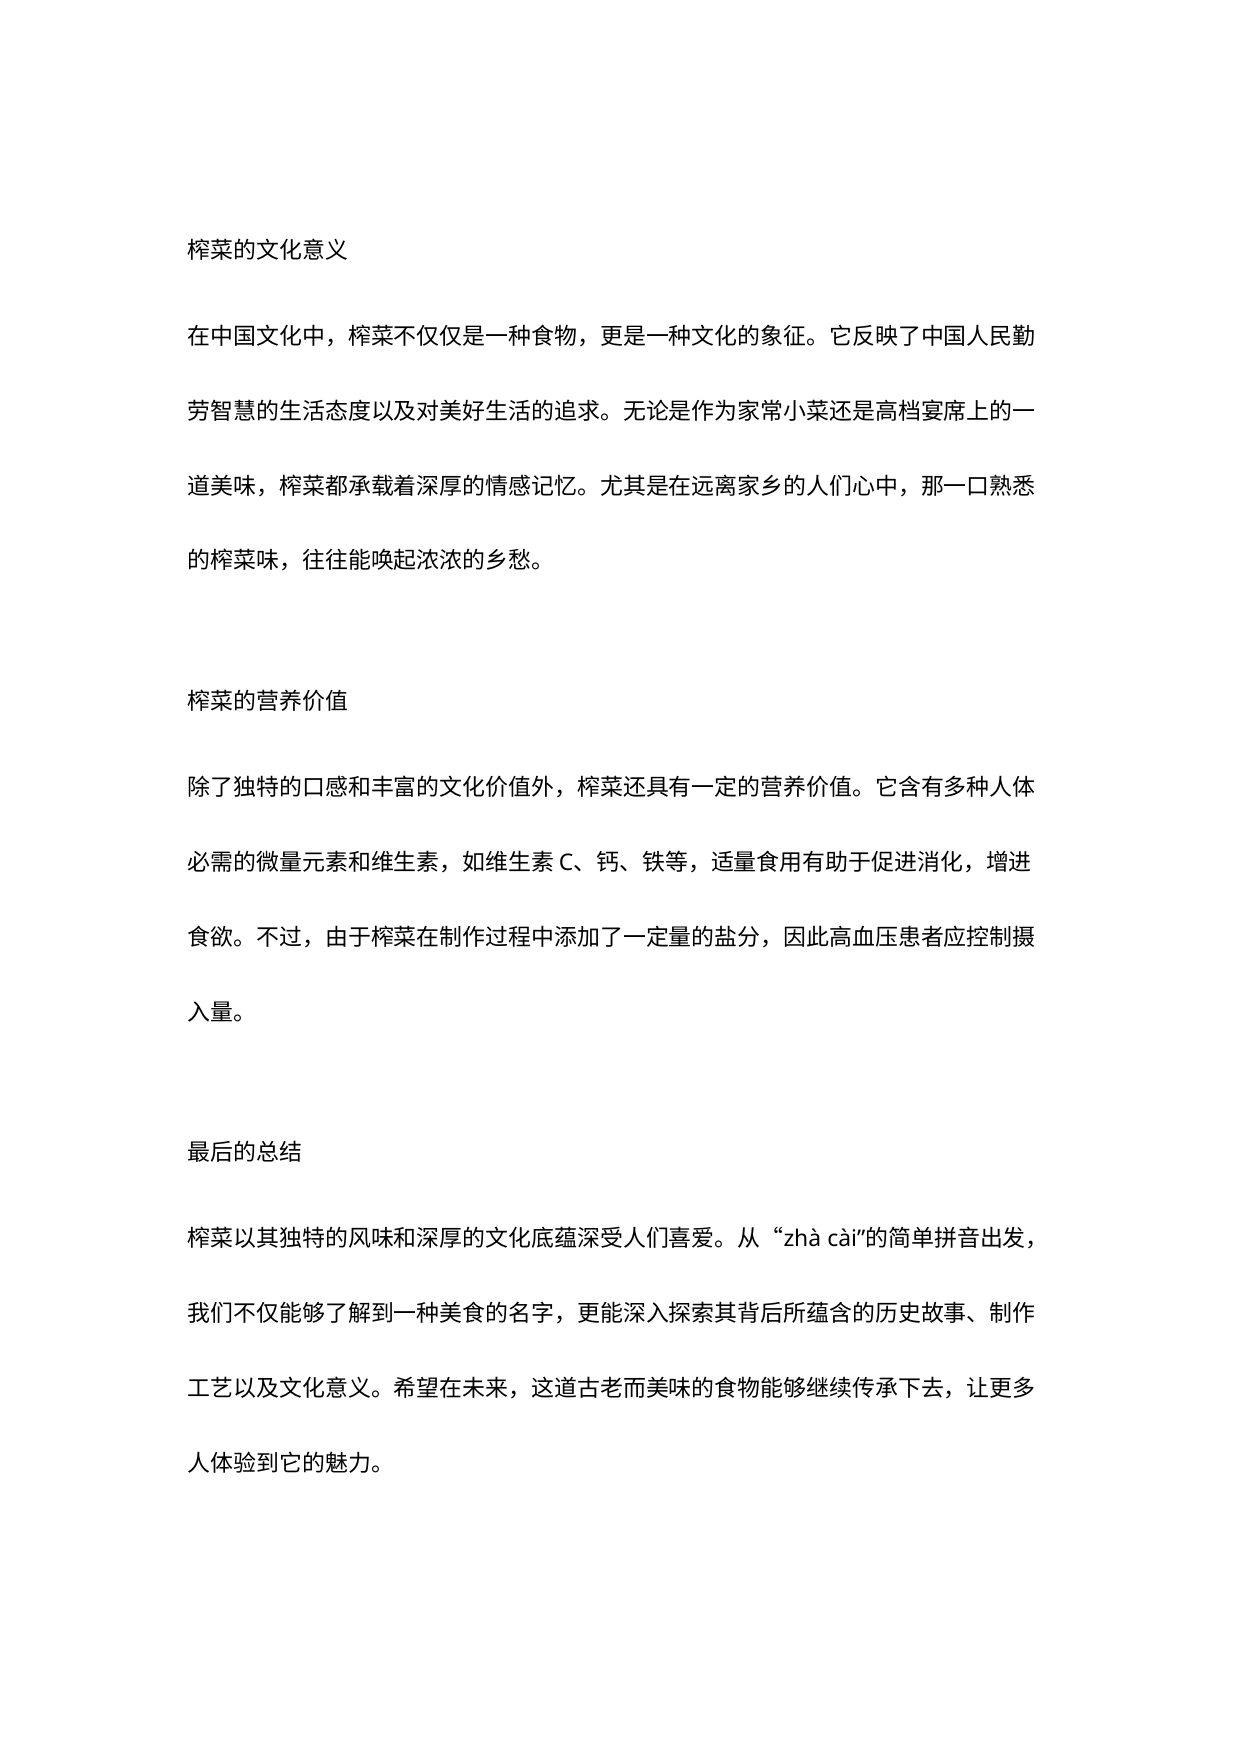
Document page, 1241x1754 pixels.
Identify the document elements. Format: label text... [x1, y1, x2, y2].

text 在中国文化中，榨菜不仅仅是一种食物，更是一种文化的象征。它反映了中国人民勤劳智慧的生活态度以及对美好生活的追求。无论是作为家常小菜还是高档宴席上的一道美味，榨菜都承载着深厚的情感记忆。尤其是在远离家乡的人们心中，那一口熟悉的榨菜味，往往能唤起浓浓的乡愁。 [187, 302, 1053, 591]
text 榨菜的文化意义 [187, 216, 1053, 281]
text 榨菜以其独特的风味和深厚的文化底蕴深受人们喜爱。从“zhà cài”的简单拼音出发，我们不仅能够了解到一种美食的名字，更能深入探索其背后所蕴含的历史故事、制作工艺以及文化意义。希望在未来，这道古老而美味的食物能够继续传承下去，让更多人体验到它的魅力。 [187, 1204, 1053, 1493]
text 除了独特的口感和丰富的文化价值外，榨菜还具有一定的营养价值。它含有多种人体必需的微量元素和维生素，如维生素C、钙、铁等，适量食用有助于促进消化，增进食欲。不过，由于榨菜在制作过程中添加了一定量的盐分，因此高血压患者应控制摄入量。 [187, 753, 1053, 1042]
text 榨菜的营养价值 [187, 667, 1053, 732]
text 最后的总结 [187, 1118, 1053, 1183]
